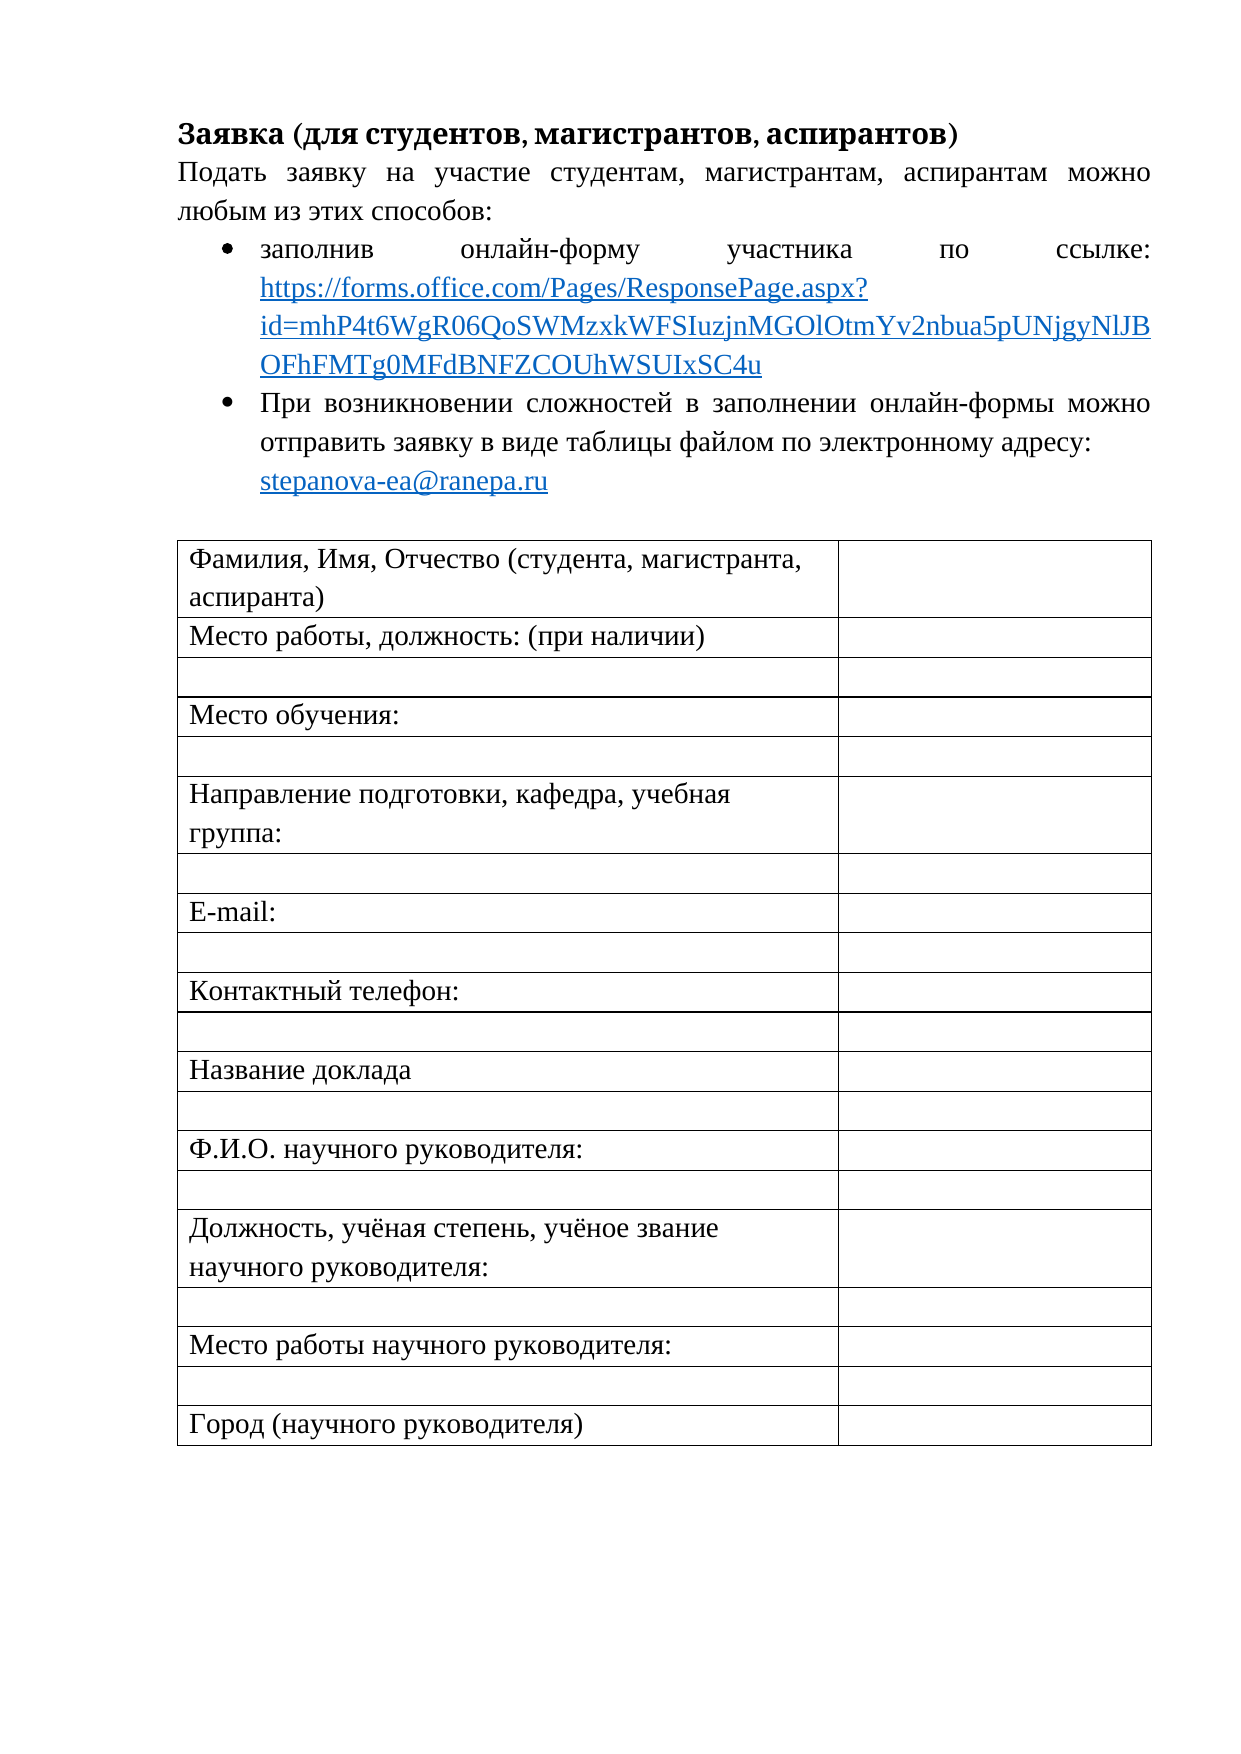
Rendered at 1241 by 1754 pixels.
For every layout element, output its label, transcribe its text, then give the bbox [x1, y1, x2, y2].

table_cell Место обучения: [178, 698, 838, 736]
table_header Фамилия, Имя, Отчество (студента, магистранта, аспиранта) [178, 541, 838, 617]
table_cell [839, 777, 1151, 853]
table_cell [178, 1367, 838, 1405]
text Заявка (для студентов, магистрантов, аспирантов) [177, 118, 1152, 152]
table_cell [178, 1092, 838, 1130]
table_cell [839, 1367, 1151, 1405]
table_cell [839, 737, 1151, 776]
table_cell Город (научного руководителя) [178, 1406, 838, 1445]
table_cell [839, 698, 1151, 736]
table_cell [839, 933, 1151, 972]
table_cell [178, 933, 838, 972]
table_cell [839, 1406, 1151, 1445]
table_cell [839, 1171, 1151, 1209]
table_cell [839, 618, 1151, 657]
table_header [839, 541, 1151, 617]
table_cell [178, 1171, 838, 1209]
table_cell [839, 658, 1151, 696]
table_cell Е-mail: [178, 894, 838, 932]
table_cell Место работы научного руководителя: [178, 1327, 838, 1366]
text stepanova-ea@ranepa.ru [260, 463, 1152, 496]
list заполнив онлайн-форму участника по ссылке: https://forms.office.com/Pages/ResponsePage.aspx?id=mhP4t6WgR06QoSWMzxkWFSIuzjnMGOlOtmYv2nbua5pUNjgyNlJBOFhFMTg0MFdBNFZCOUhWSUIxSC4u [222, 231, 1152, 381]
table_cell Контактный телефон: [178, 973, 838, 1011]
table_cell [178, 658, 838, 696]
table_cell [839, 1013, 1151, 1051]
table_cell Ф.И.О. научного руководителя: [178, 1131, 838, 1170]
table_cell [839, 1052, 1151, 1091]
table_cell [839, 1327, 1151, 1366]
table_cell [839, 854, 1151, 893]
table_cell [839, 1210, 1151, 1287]
table_cell [839, 1092, 1151, 1130]
table_cell Направление подготовки, кафедра, учебная группа: [178, 777, 838, 853]
table_cell [839, 1131, 1151, 1170]
table_cell [839, 973, 1151, 1011]
list При возникновении сложностей в заполнении онлайн-формы можно отправить заявку в виде таблицы файлом по электронному адресу: [222, 386, 1152, 458]
table_cell Название доклада [178, 1052, 838, 1091]
table_cell [178, 854, 838, 893]
table_cell [178, 1288, 838, 1326]
table_cell [178, 1013, 838, 1051]
text Подать заявку на участие студентам, магистрантам, аспирантам можно любым из этих способов: [177, 154, 1152, 226]
table_cell Место работы, должность: (при наличии) [178, 618, 838, 657]
table_cell [839, 1288, 1151, 1326]
table_cell [839, 894, 1151, 932]
table_cell [178, 737, 838, 776]
table_cell Должность, учёная степень, учёное звание научного руководителя: [178, 1210, 838, 1287]
